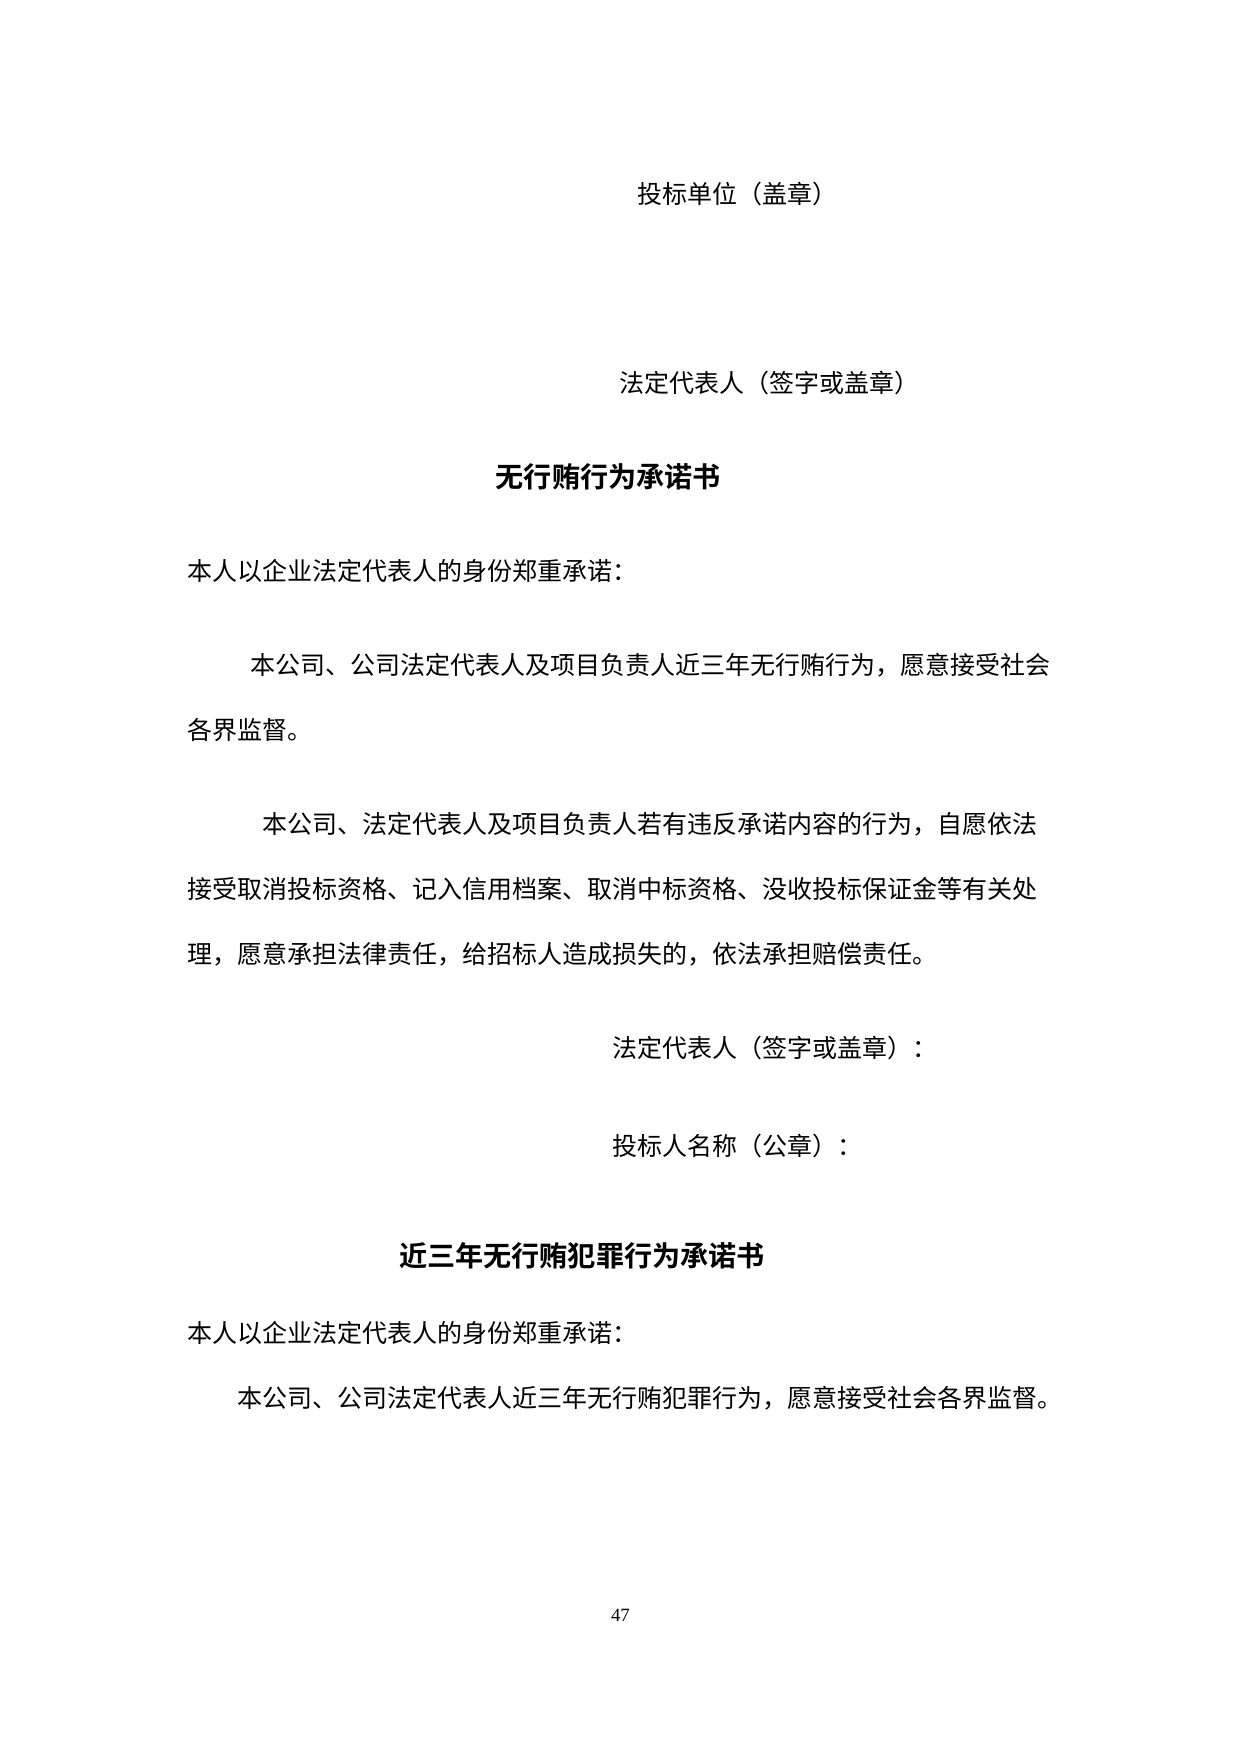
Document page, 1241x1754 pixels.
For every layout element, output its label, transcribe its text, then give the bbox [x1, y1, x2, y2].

text 本公司、公司法定代表人近三年无行贿犯罪行为，愿意接受社会各界监督。 [187, 1364, 1053, 1429]
text 本人以企业法定代表人的身份郑重承诺： [187, 537, 1053, 602]
text 本人以企业法定代表人的身份郑重承诺： [187, 1299, 1053, 1364]
text 法定代表人（签字或盖章）： [187, 1014, 1053, 1079]
text 本公司、公司法定代表人及项目负责人近三年无行贿行为，愿意接受社会各界监督。 [187, 631, 1053, 761]
text 本公司、法定代表人及项目负责人若有违反承诺内容的行为，自愿依法接受取消投标资格、记入信用档案、取消中标资格、没收投标保证金等有关处理，愿意承担法律责任，给招标人造成损失的，依法承担赔偿责任。 [187, 790, 1053, 985]
text 无行贿行为承诺书 [187, 443, 1053, 508]
text 近三年无行贿犯罪行为承诺书 [231, 1222, 1053, 1287]
text 投标人名称（公章）： [187, 1112, 1053, 1177]
text 投标单位（盖章） [187, 160, 1053, 225]
text 法定代表人（签字或盖章） [187, 349, 1053, 414]
